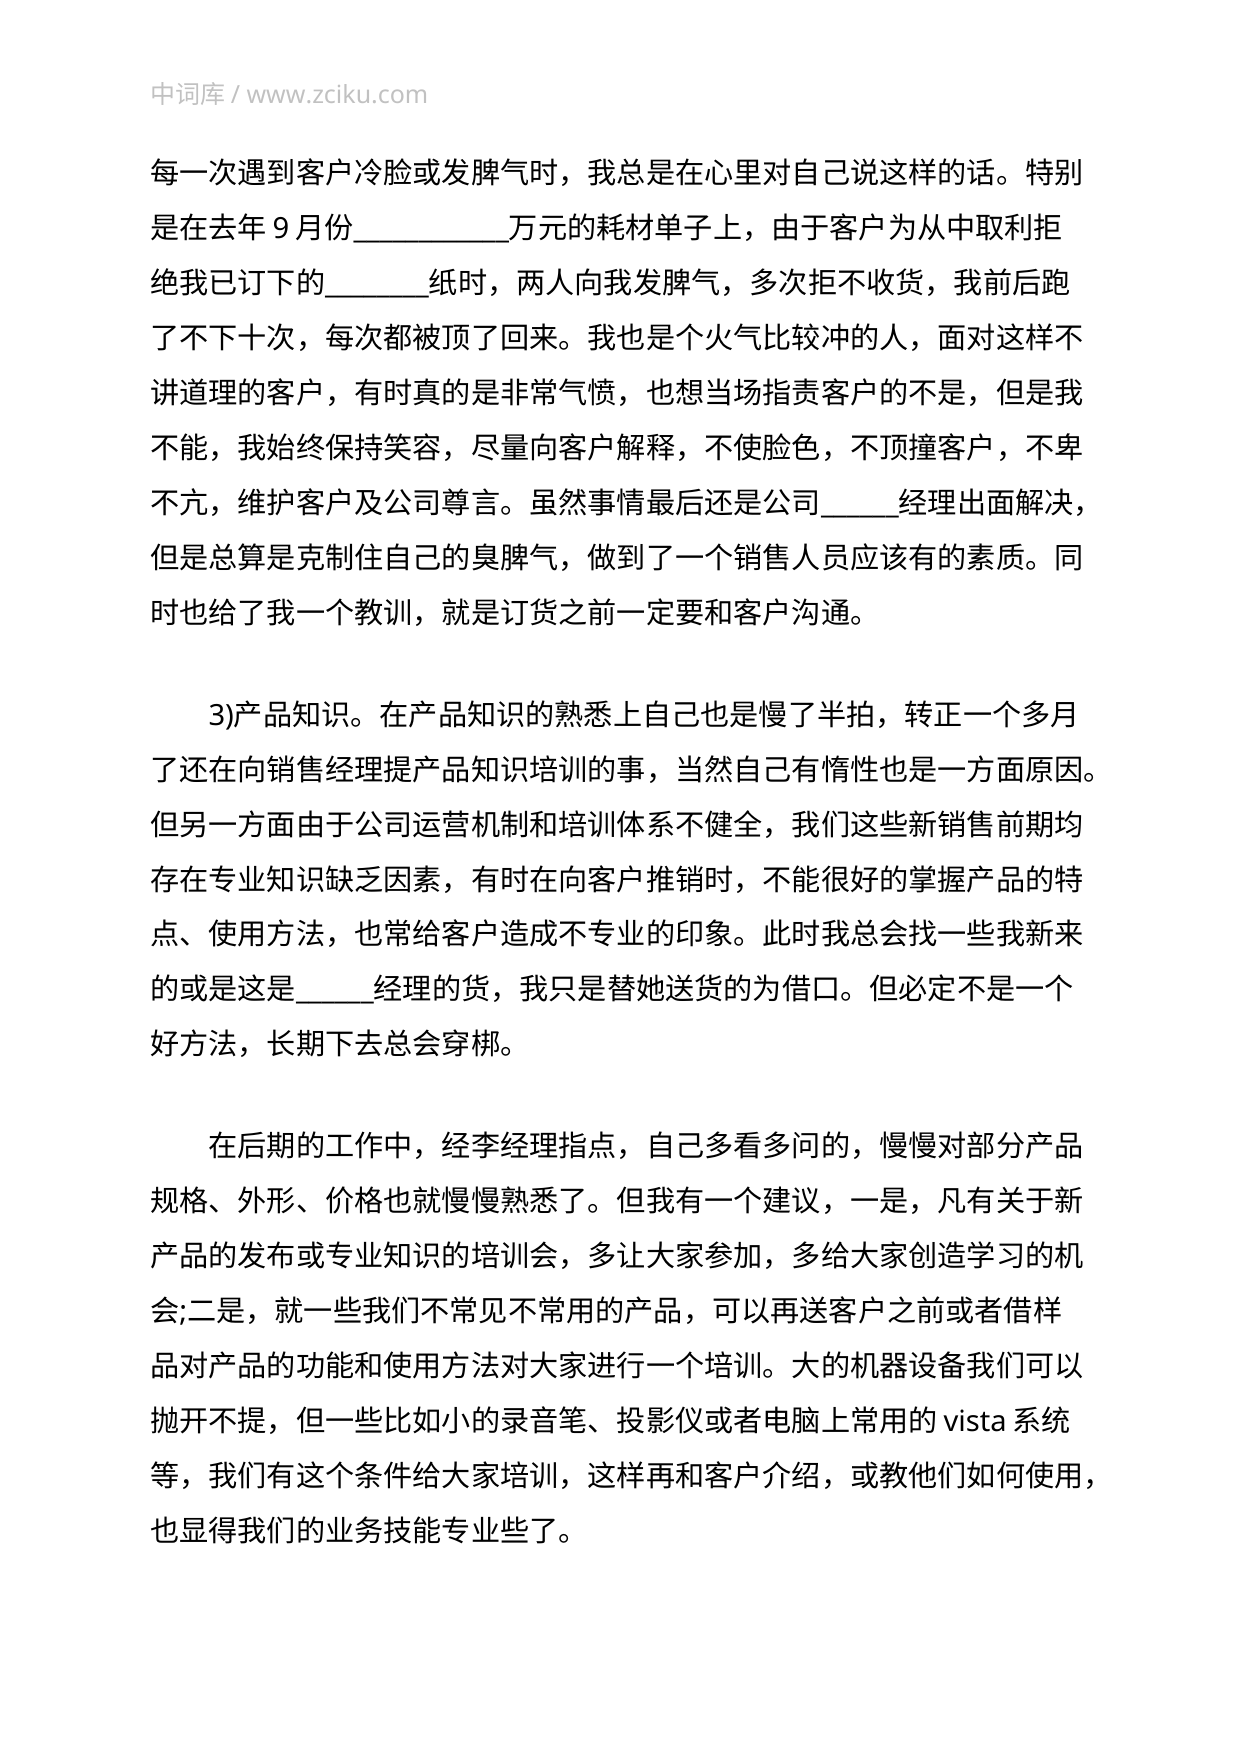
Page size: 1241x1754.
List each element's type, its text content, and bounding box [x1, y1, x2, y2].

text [150, 150, 1090, 632]
text 3)产品知识。在产品知识的熟悉上自己也是慢了半拍，转正一个多月了还在向销售经理提产品知识培训的事，当然自己有惰性也是一方面原因。但另一方面由于公司运营机制和培训体系不健全，我们这些新销售前期均存在专业知识缺乏因素，有时在向客户推销时，不能很好的掌握产品的特点、使用方法，也常给客户造成不专业的印象。此时我总会找一些我新来的或是这是______经理的货，我只是替她送货的为借口。但必定不是一个好方法，长期下去总会穿梆。 [150, 691, 1090, 1063]
text 在后期的工作中，经李经理指点，自己多看多问的，慢慢对部分产品规格、外形、价格也就慢慢熟悉了。但我有一个建议，一是，凡有关于新产品的发布或专业知识的培训会，多让大家参加，多给大家创造学习的机会;二是，就一些我们不常见不常用的产品，可以再送客户之前或者借样品对产品的功能和使用方法对大家进行一个培训。大的机器设备我们可以抛开不提，但一些比如小的录音笔、投影仪或者电脑上常用的vista系统等，我们有这个条件给大家培训，这样再和客户介绍，或教他们如何使用，也显得我们的业务技能专业些了。 [150, 1123, 1090, 1549]
